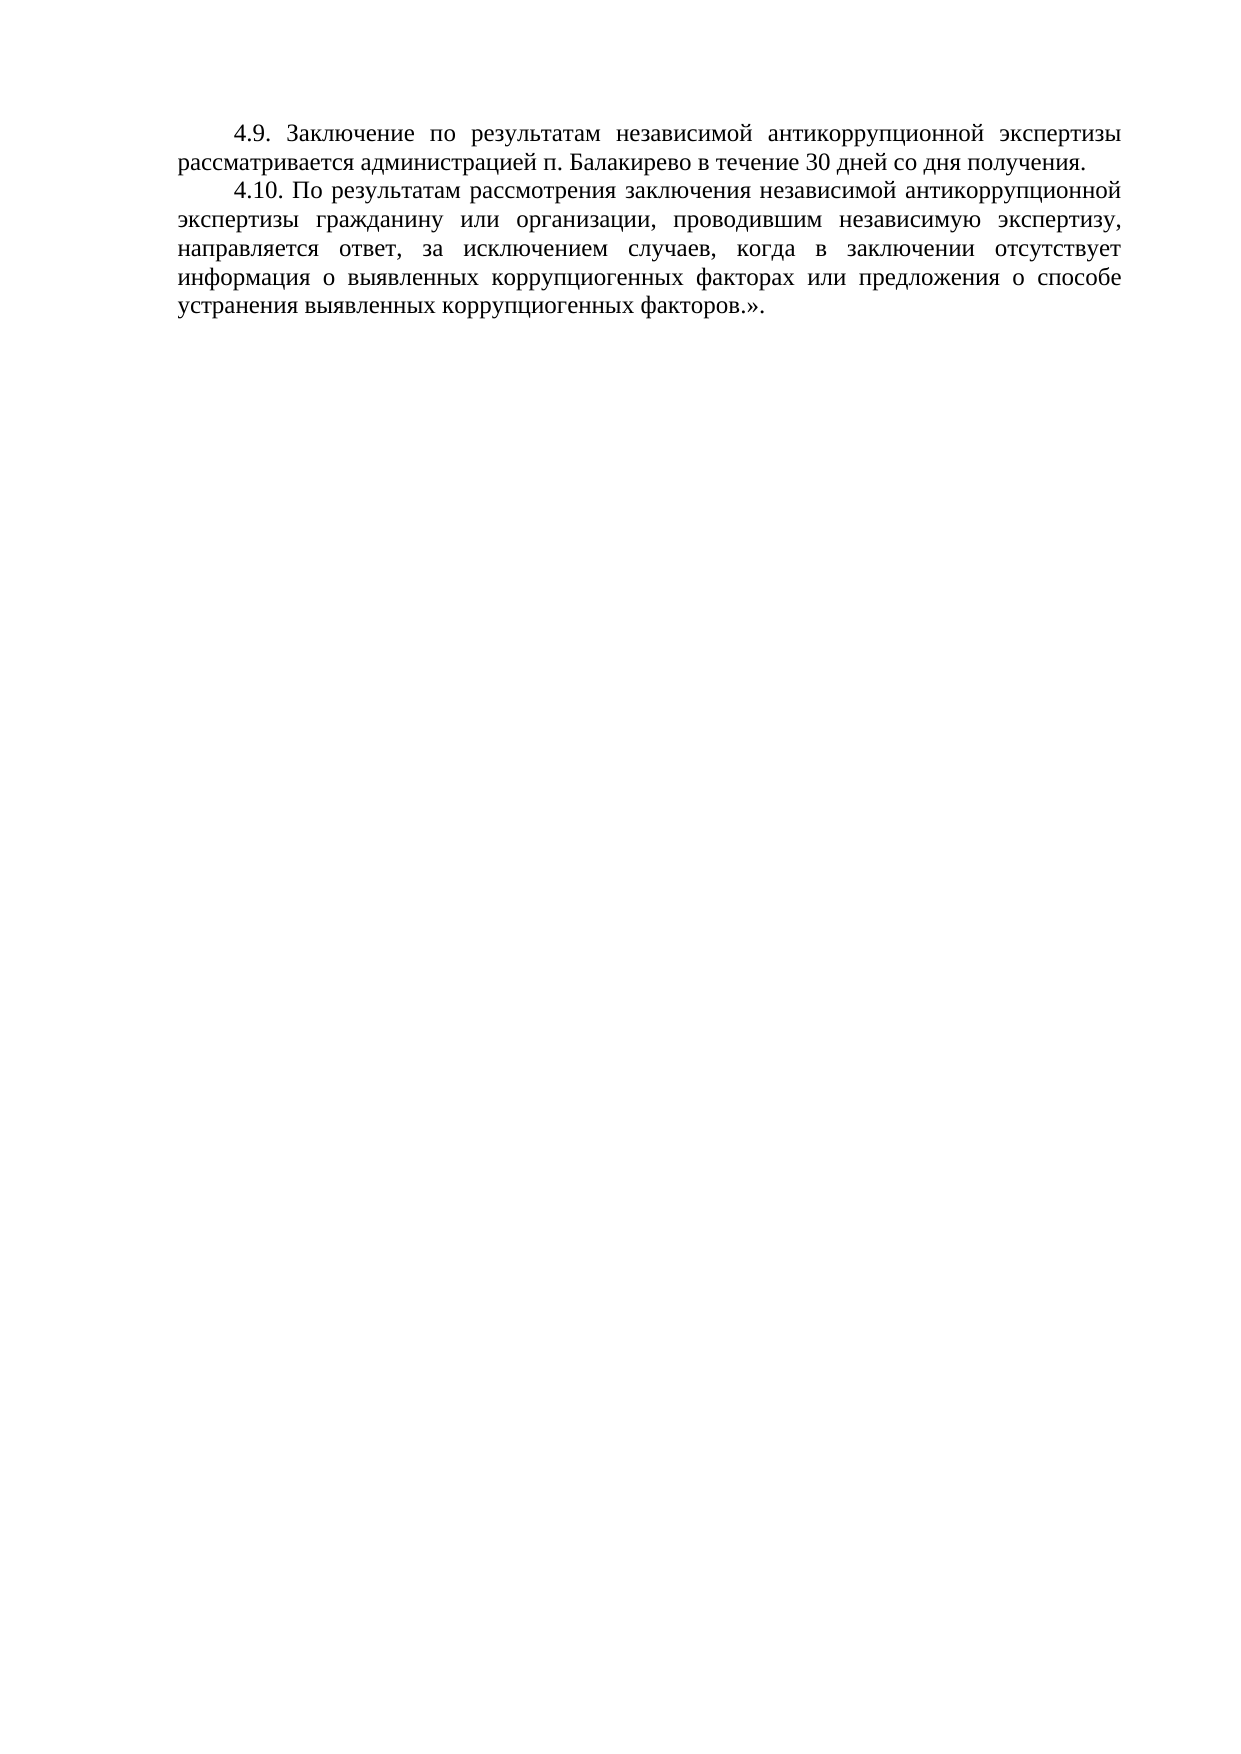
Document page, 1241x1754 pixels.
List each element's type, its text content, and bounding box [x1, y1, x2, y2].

text 4.9. Заключение по результатам независимой антикоррупционной экспертизы рассматривается администрацией п. Балакирево в течение 30 дней со дня получения. [177, 118, 1122, 176]
text 4.10. По результатам рассмотрения заключения независимой антикоррупционной экспертизы гражданину или организации, проводившим независимую экспертизу, направляется ответ, за исключением случаев, когда в заключении отсутствует информация о выявленных коррупциогенных факторах или предложения о способе устранения выявленных коррупциогенных факторов.». [177, 176, 1122, 319]
